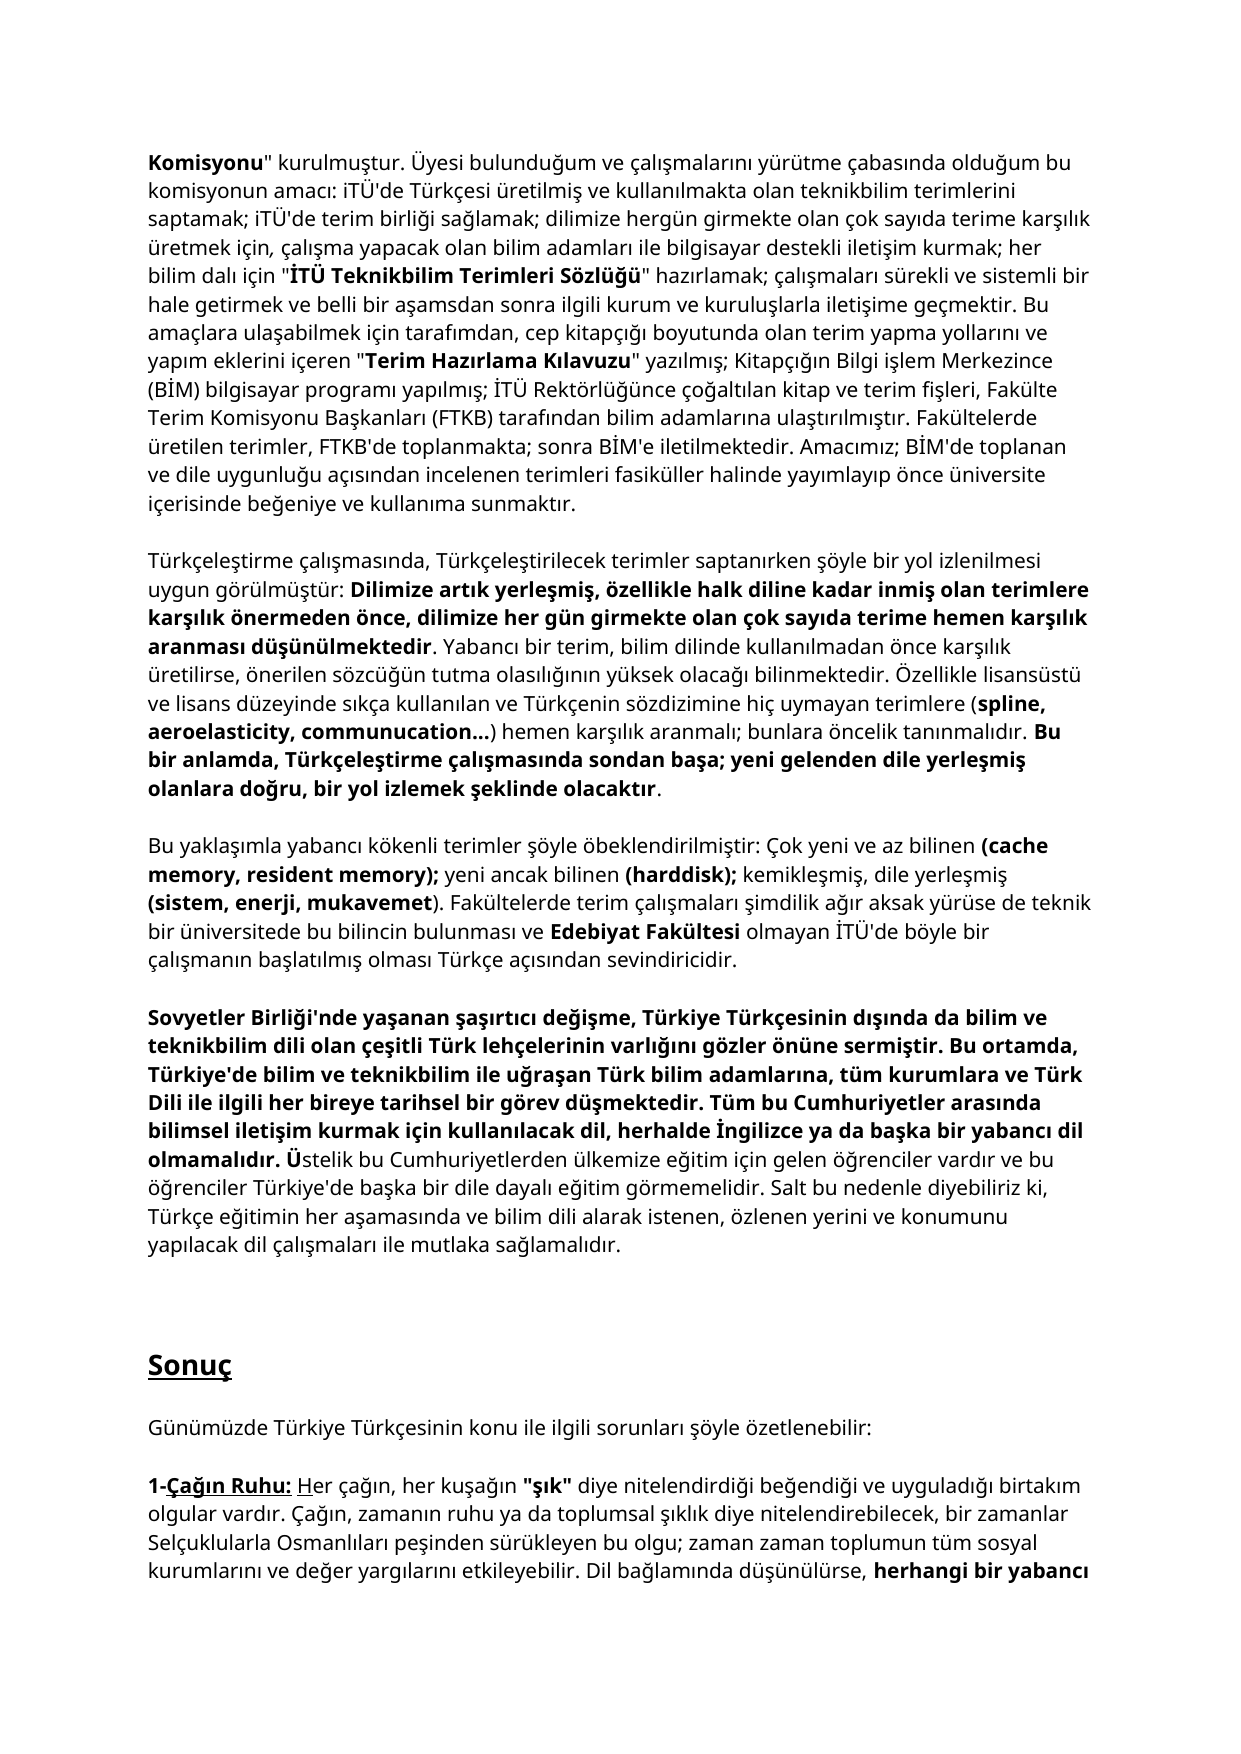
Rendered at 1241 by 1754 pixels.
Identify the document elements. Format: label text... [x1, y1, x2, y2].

text Türkçeleştirme çalışmasında, Türkçeleştirilecek terimler saptanırken şöyle bir yol izlenilmesi uygun görülmüştür: Dilimize artık yerleşmiş, özellikle halk diline kadar inmiş olan terimlere karşılık önermeden önce, dilimize her gün girmekte olan çok sayıda terime hemen karşılık aranması düşünülmektedir. Yabancı bir terim, bilim dilinde kullanılmadan önce karşılık üretilirse, önerilen sözcüğün tutma olasılığının yüksek olacağı bilinmektedir. Özellikle lisansüstü ve lisans düzeyinde sıkça kullanılan ve Türkçenin sözdizimine hiç uymayan terimlere (spline, aeroelasticity, communucation...) hemen karşılık aranmalı; bunlara öncelik tanınmalıdır. Bu bir anlamda, Türkçeleştirme çalışmasında sondan başa; yeni gelenden dile yerleşmiş olanlara doğru, bir yol izlemek şeklinde olacaktır. [148, 546, 1093, 802]
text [148, 1471, 1093, 1584]
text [148, 148, 1093, 517]
text Günümüzde Türkiye Türkçesinin konu ile ilgili sorunları şöyle özetlenebilir: [148, 1413, 1093, 1442]
text Bu yaklaşımla yabancı kökenli terimler şöyle öbeklendirilmiştir: Çok yeni ve az bilinen (cache memory, resident memory); yeni ancak bilinen (harddisk); kemikleşmiş, dile yerleşmiş (sistem, enerji, mukavemet). Fakültelerde terim çalışmaları şimdilik ağır aksak yürüse de teknik bir üniversitede bu bilincin bulunması ve Edebiyat Fakültesi olmayan İTÜ'de böyle bir çalışmanın başlatılmış olması Türkçe açısından sevindiricidir. [148, 832, 1093, 974]
text Sovyetler Birliği'nde yaşanan şaşırtıcı değişme, Türkiye Türkçesinin dışında da bilim ve teknikbilim dili olan çeşitli Türk lehçelerinin varlığını gözler önüne sermiştir. Bu ortamda, Türkiye'de bilim ve teknikbilim ile uğraşan Türk bilim adamlarına, tüm kurumlara ve Türk Dili ile ilgili her bireye tarihsel bir görev düşmektedir. Tüm bu Cumhuriyetler arasında bilimsel iletişim kurmak için kullanılacak dil, herhalde İngilizce ya da başka bir yabancı dil olmamalıdır. Üstelik bu Cumhuriyetlerden ülkemize eğitim için gelen öğrenciler vardır ve bu öğrenciler Türkiye'de başka bir dile dayalı eğitim görmemelidir. Salt bu nedenle diyebiliriz ki, Türkçe eğitimin her aşamasında ve bilim dili alarak istenen, özlenen yerini ve konumunu yapılacak dil çalışmaları ile mutlaka sağlamalıdır. [148, 1003, 1093, 1259]
text Sonuç [148, 1346, 1093, 1384]
